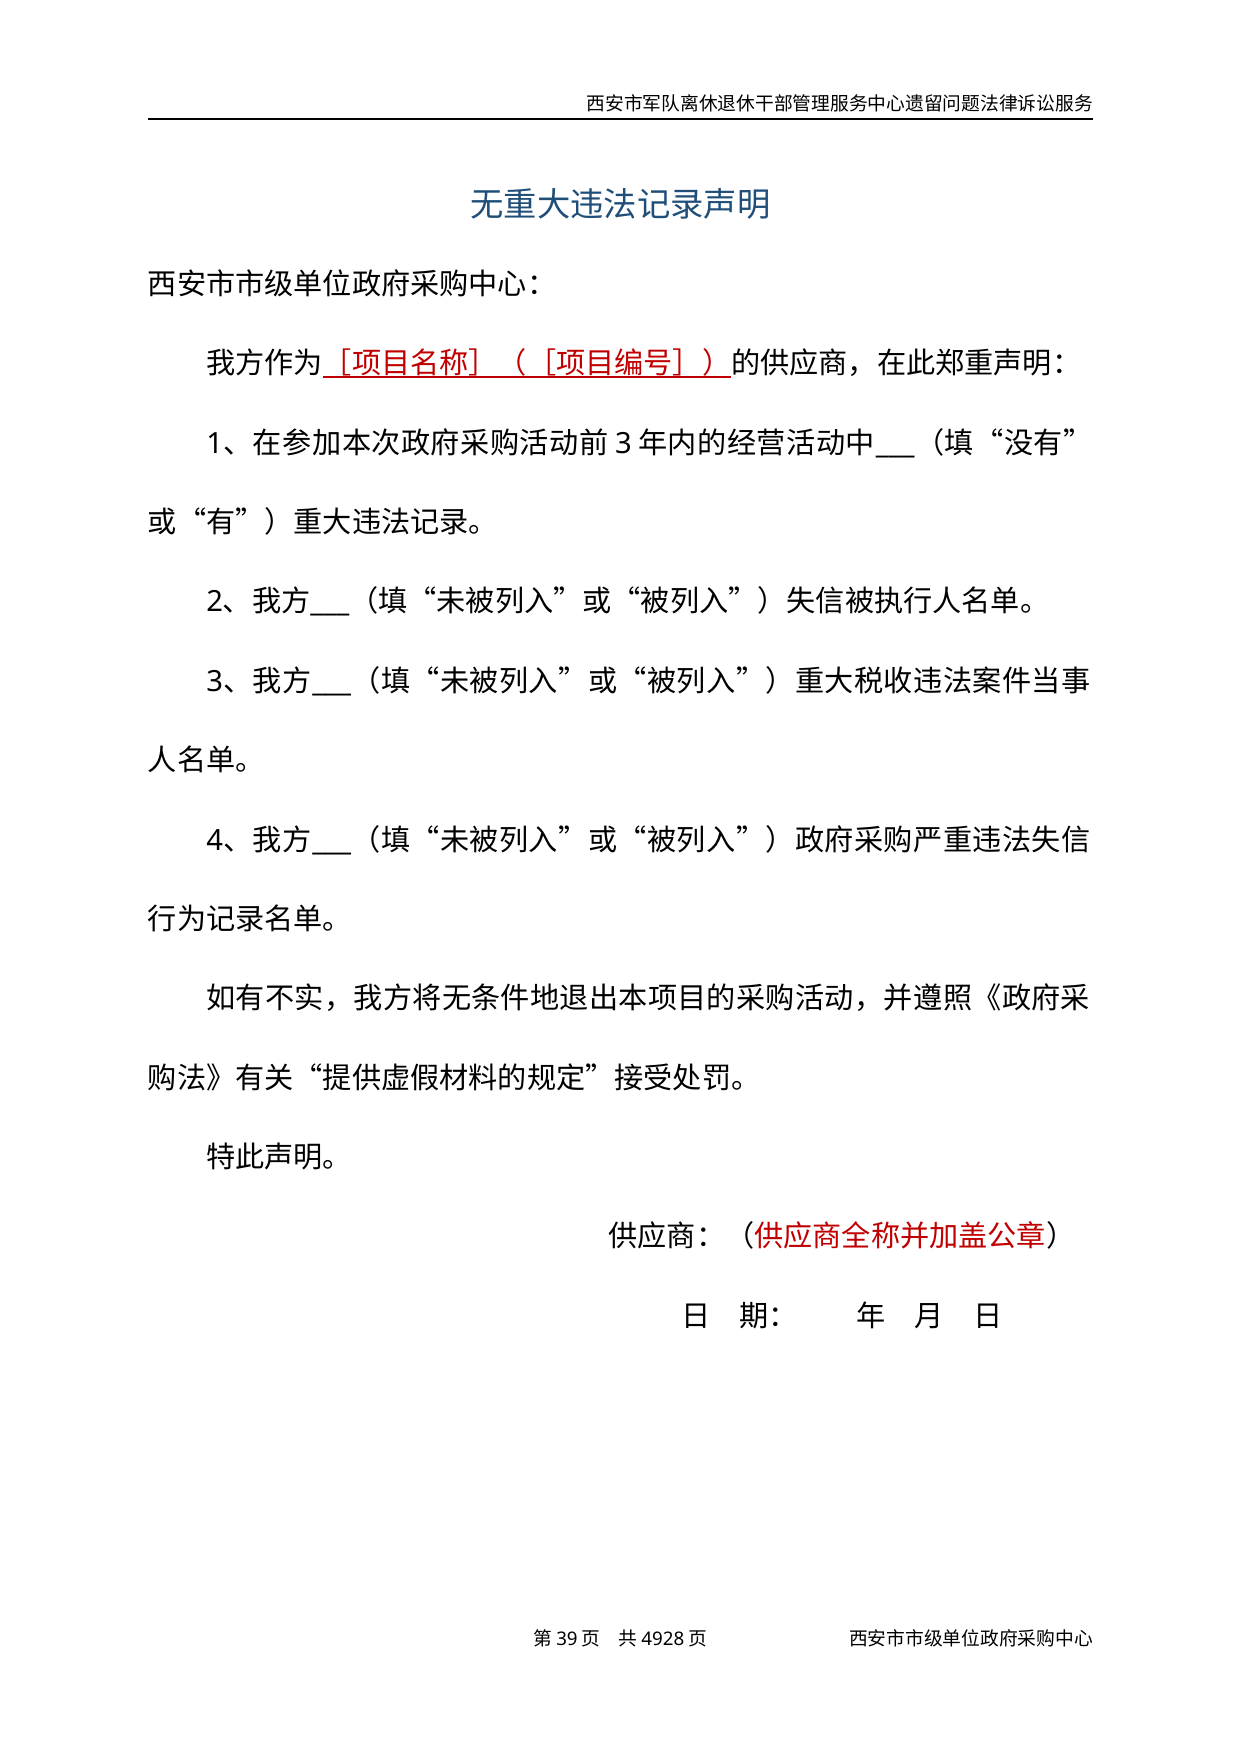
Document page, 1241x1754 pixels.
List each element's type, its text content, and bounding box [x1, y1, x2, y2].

text 3、我方___（填“未被列入”或“被列入”）重大税收违法案件当事人名单。 [148, 639, 1093, 798]
text 2、我方___（填“未被列入”或“被列入”）失信被执行人名单。 [148, 559, 1093, 639]
text 西安市市级单位政府采购中心： [148, 242, 1093, 321]
text 我方作为［项目名称］（［项目编号］）的供应商，在此郑重声明： [148, 321, 1093, 401]
text 无重大违法记录声明 [148, 163, 1093, 242]
text 如有不实，我方将无条件地退出本项目的采购活动，并遵照《政府采购法》有关“提供虚假材料的规定”接受处罚。 [148, 956, 1093, 1115]
text 1、在参加本次政府采购活动前3年内的经营活动中___（填“没有”或“有”）重大违法记录。 [148, 401, 1093, 559]
text 4、我方___（填“未被列入”或“被列入”）政府采购严重违法失信行为记录名单。 [148, 798, 1093, 956]
text 日 期： 年 月 日 [148, 1274, 1093, 1353]
text 特此声明。 [148, 1115, 1093, 1194]
text 供应商：（供应商全称并加盖公章） [148, 1194, 1093, 1274]
